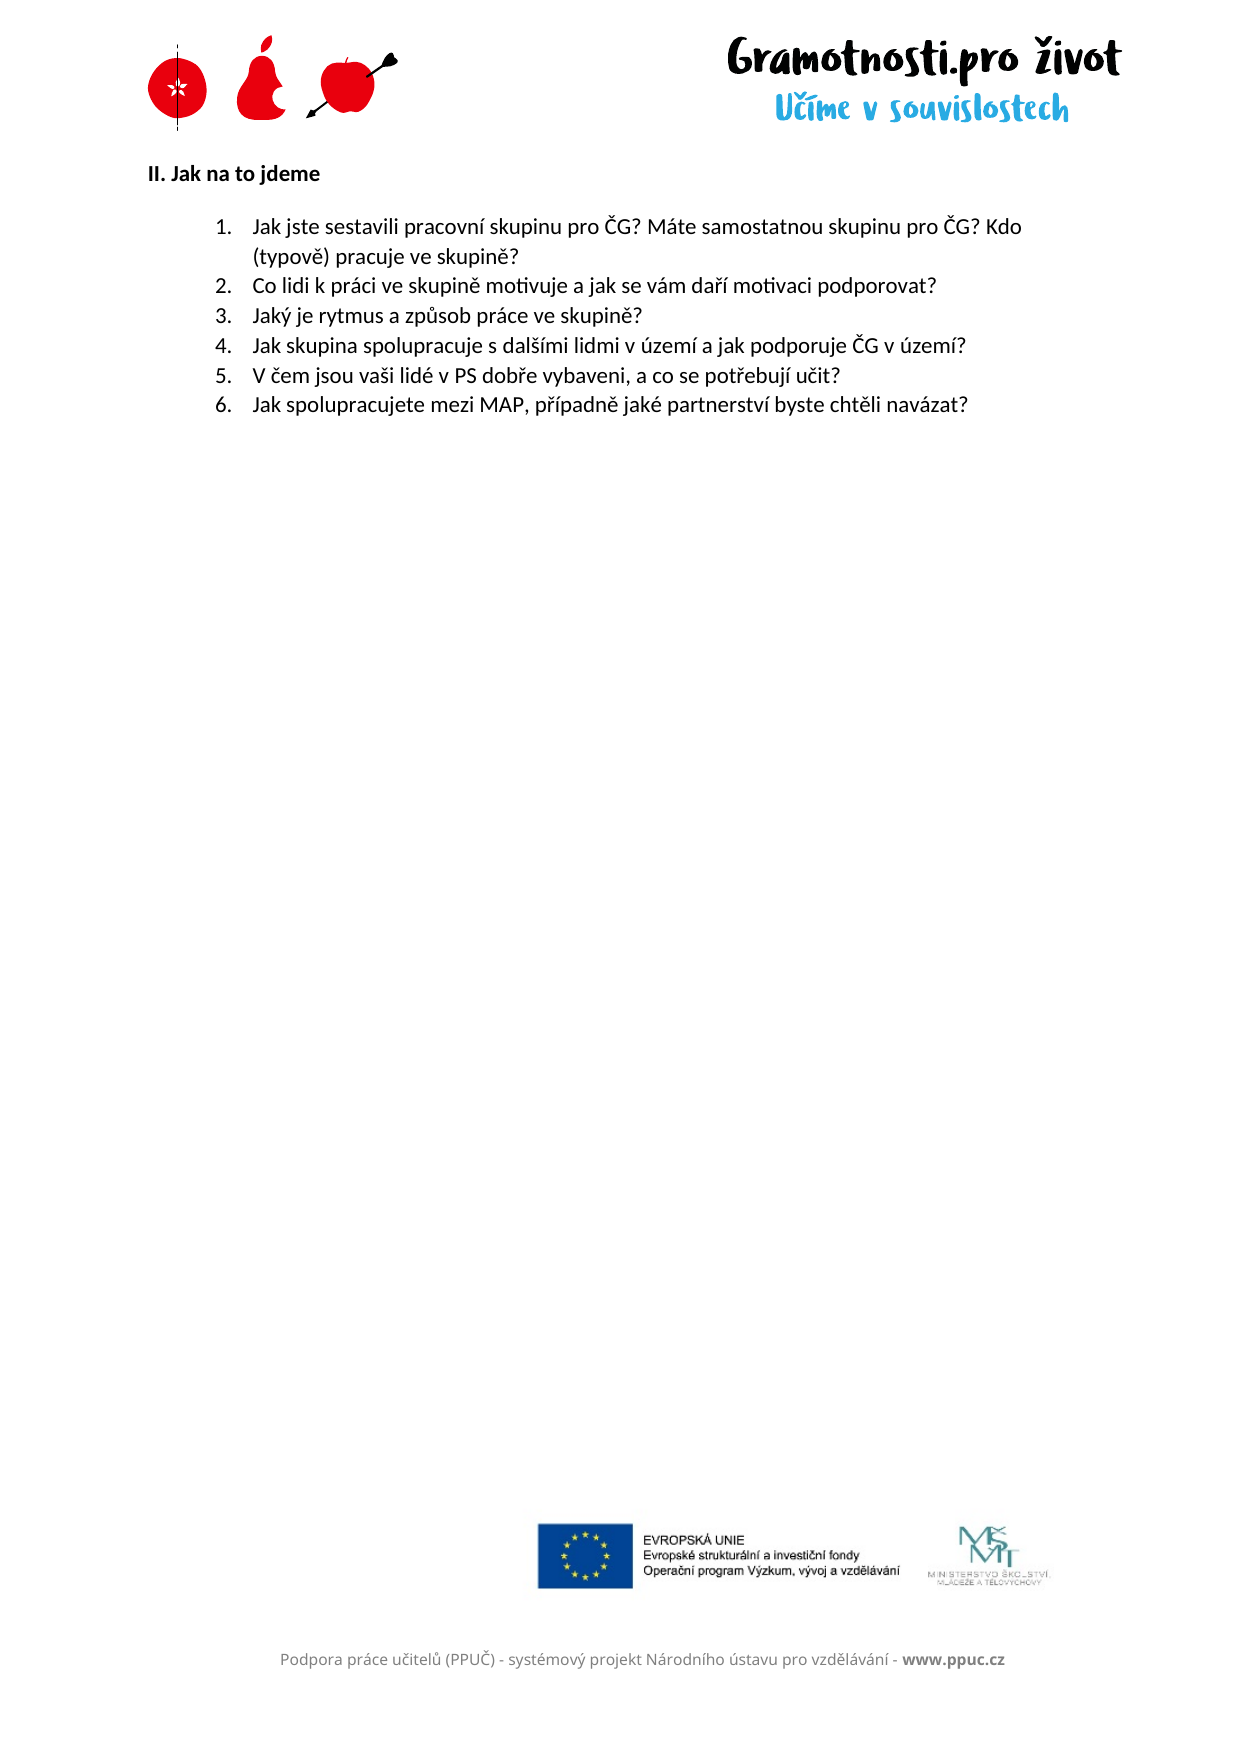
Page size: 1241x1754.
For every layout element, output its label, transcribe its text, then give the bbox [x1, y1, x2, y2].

picture [506, 1492, 1082, 1620]
list V čem jsou vaši lidé v PS dobře vybaveni, a co se potřebují učit? [215, 361, 1092, 389]
list Jak jste sestavili pracovní skupinu pro ČG? Máte samostatnou skupinu pro ČG? Kdo (typově) pracuje ve skupině? [215, 212, 1092, 270]
list Jak spolupracujete mezi MAP, případně jaké partnerství byste chtěli navázat? [215, 390, 1092, 418]
text II. Jak na to jdeme [148, 159, 1092, 187]
list Co lidi k práci ve skupině motivuje a jak se vám daří motivaci podporovat? [215, 272, 1092, 300]
list Jak skupina spolupracuje s dalšími lidmi v území a jak podporuje ČG v území? [215, 331, 1092, 359]
list Jaký je rytmus a způsob práce ve skupině? [215, 301, 1092, 329]
